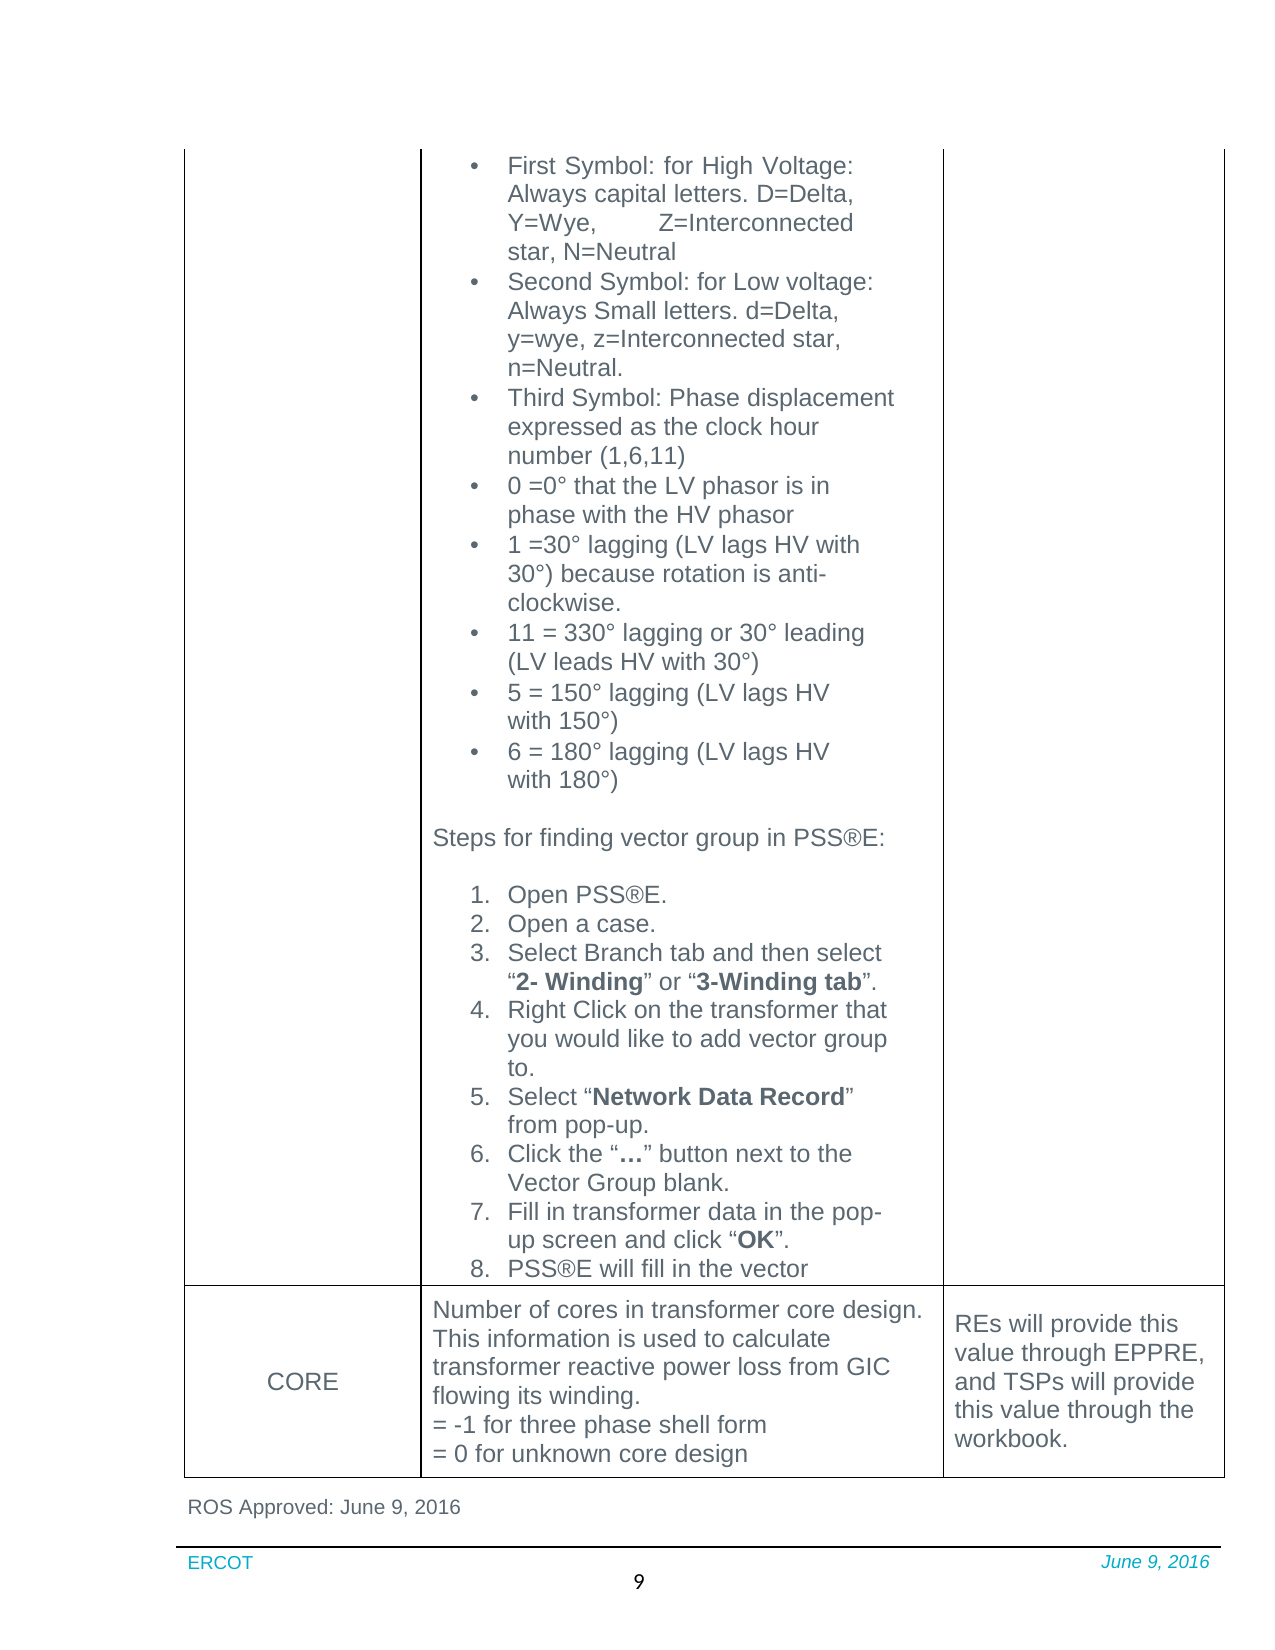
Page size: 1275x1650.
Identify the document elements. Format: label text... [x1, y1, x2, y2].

table_cell REs will provide this value through EPPRE, and TSPs will provide this value through the workbook. [944, 1286, 1224, 1477]
table_header [944, 149, 1224, 1284]
table_cell Number of cores in transformer core design. This information is used to calculate transformer reactive power loss from GIC flowing its winding. = -1 for three phase shell form = 0 for unknown core design [422, 1286, 943, 1477]
table_header [185, 149, 420, 1284]
table_cell CORE [185, 1286, 420, 1477]
table_header First Symbol: for High Voltage: Always capital letters. D=Delta, Y=Wye, Z=Interconnected star, N=Neutral Second Symbol: for Low voltage: Always Small letters. d=Delta, y=wye, z=Interconnected star, n=Neutral. Third Symbol: Phase displacement expressed as the clock hour number (1,6,11) 0 =0° that the LV phasor is in phase with the HV phasor 1 =30° lagging (LV lags HV with 30°) because rotation is anti-clockwise. 11 = 330° lagging or 30° leading (LV leads HV with 30°) 5 = 150° lagging (LV lags HV with 150°) 6 = 180° lagging (LV lags HV with 180°) Steps for finding vector group in PSS®E: Open PSS®E. Open a case. Select Branch tab and then select “2- Winding” or “3-Winding tab”. Right Click on the transformer that you would like to add vector group to. Select “Network Data Record” from pop-up. Click the “…” button next to the Vector Group blank. Fill in transformer data in the pop-up screen and click “OK”. PSS®E will fill in the vector group blank with correct notation. [422, 149, 943, 1284]
text ROS Approved: June 9, 2016 [187, 1495, 1237, 1519]
